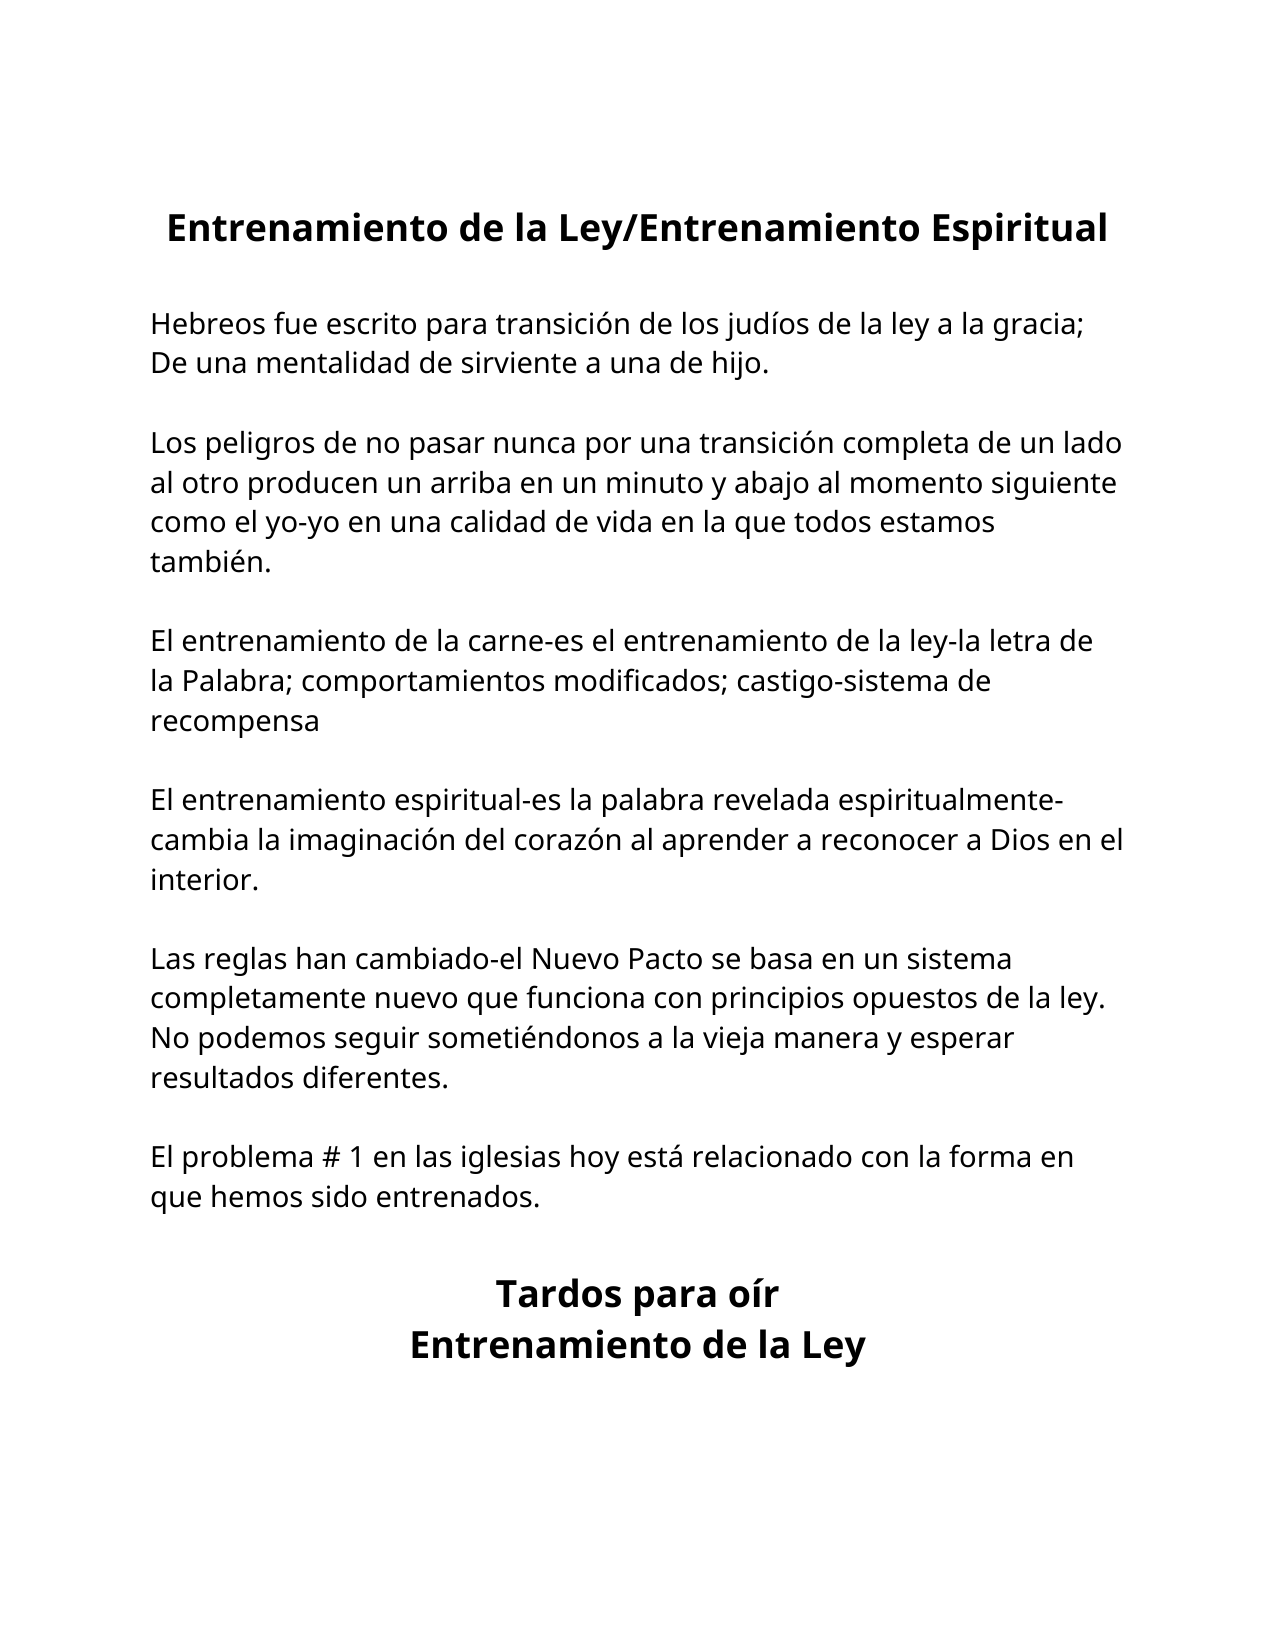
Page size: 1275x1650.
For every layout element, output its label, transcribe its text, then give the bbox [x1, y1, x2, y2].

text Entrenamiento de la Ley/Entrenamiento Espiritual [150, 201, 1125, 252]
text El problema # 1 en las iglesias hoy está relacionado con la forma en que hemos sido entrenados. [150, 1137, 1125, 1216]
text El entrenamiento de la carne-es el entrenamiento de la ley-la letra de la Palabra; comportamientos modificados; castigo-sistema de recompensa [150, 621, 1125, 740]
text Los peligros de no pasar nunca por una transición completa de un lado al otro producen un arriba en un minuto y abajo al momento siguiente como el yo-yo en una calidad de vida en la que todos estamos también. [150, 422, 1125, 581]
text Tardos para oír [150, 1267, 1125, 1318]
text Las reglas han cambiado-el Nuevo Pacto se basa en un sistema completamente nuevo que funciona con principios opuestos de la ley. No podemos seguir sometiéndonos a la vieja manera y esperar resultados diferentes. [150, 938, 1125, 1097]
text El entrenamiento espiritual-es la palabra revelada espiritualmente-cambia la imaginación del corazón al aprender a reconocer a Dios en el interior. [150, 779, 1125, 898]
text Hebreos fue escrito para transición de los judíos de la ley a la gracia; [150, 303, 1125, 343]
text Entrenamiento de la Ley [150, 1318, 1125, 1369]
text De una mentalidad de sirviente a una de hijo. [150, 343, 1125, 382]
